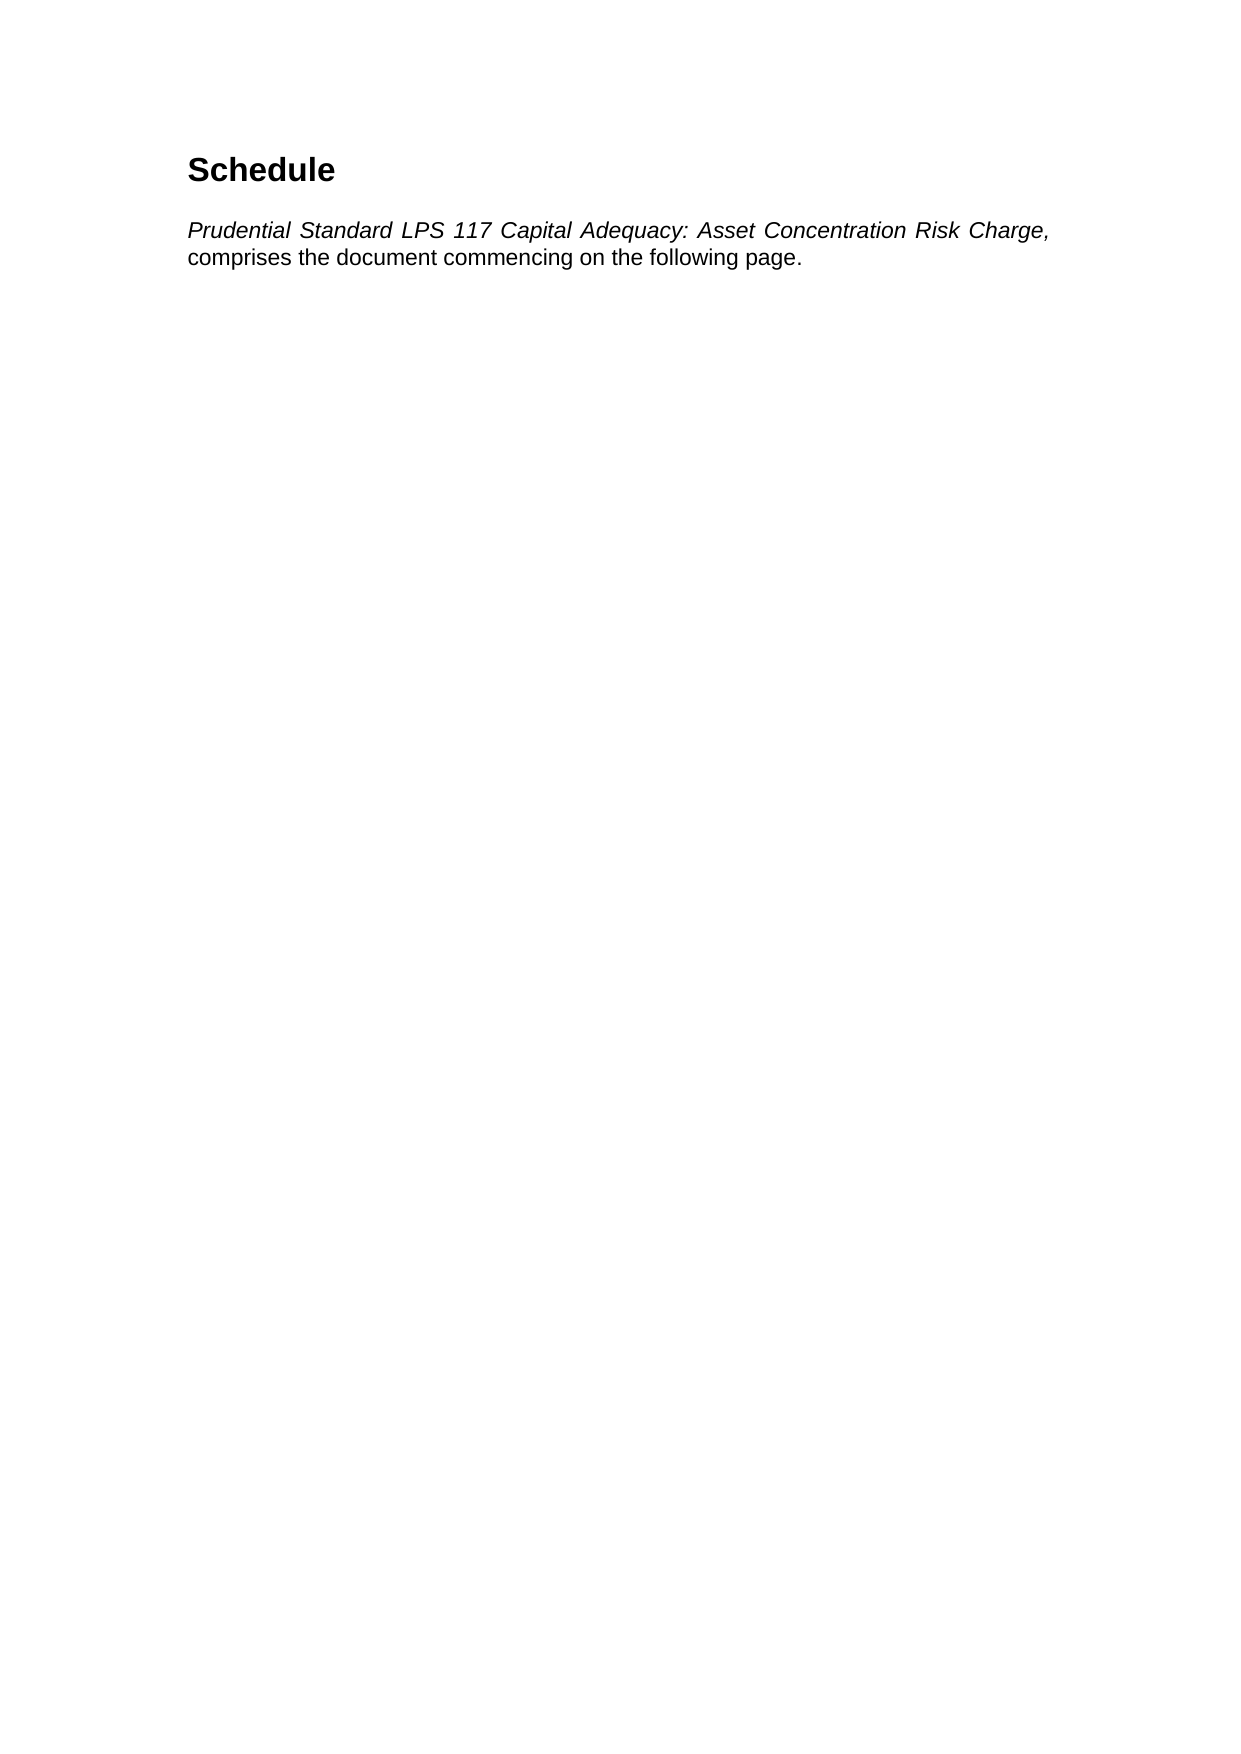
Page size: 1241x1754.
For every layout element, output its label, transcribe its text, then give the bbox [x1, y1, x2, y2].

text Schedule [187, 150, 1053, 188]
text Prudential Standard LPS 117 Capital Adequacy: Asset Concentration Risk Charge, comprises the document commencing on the following page. [187, 217, 1053, 270]
